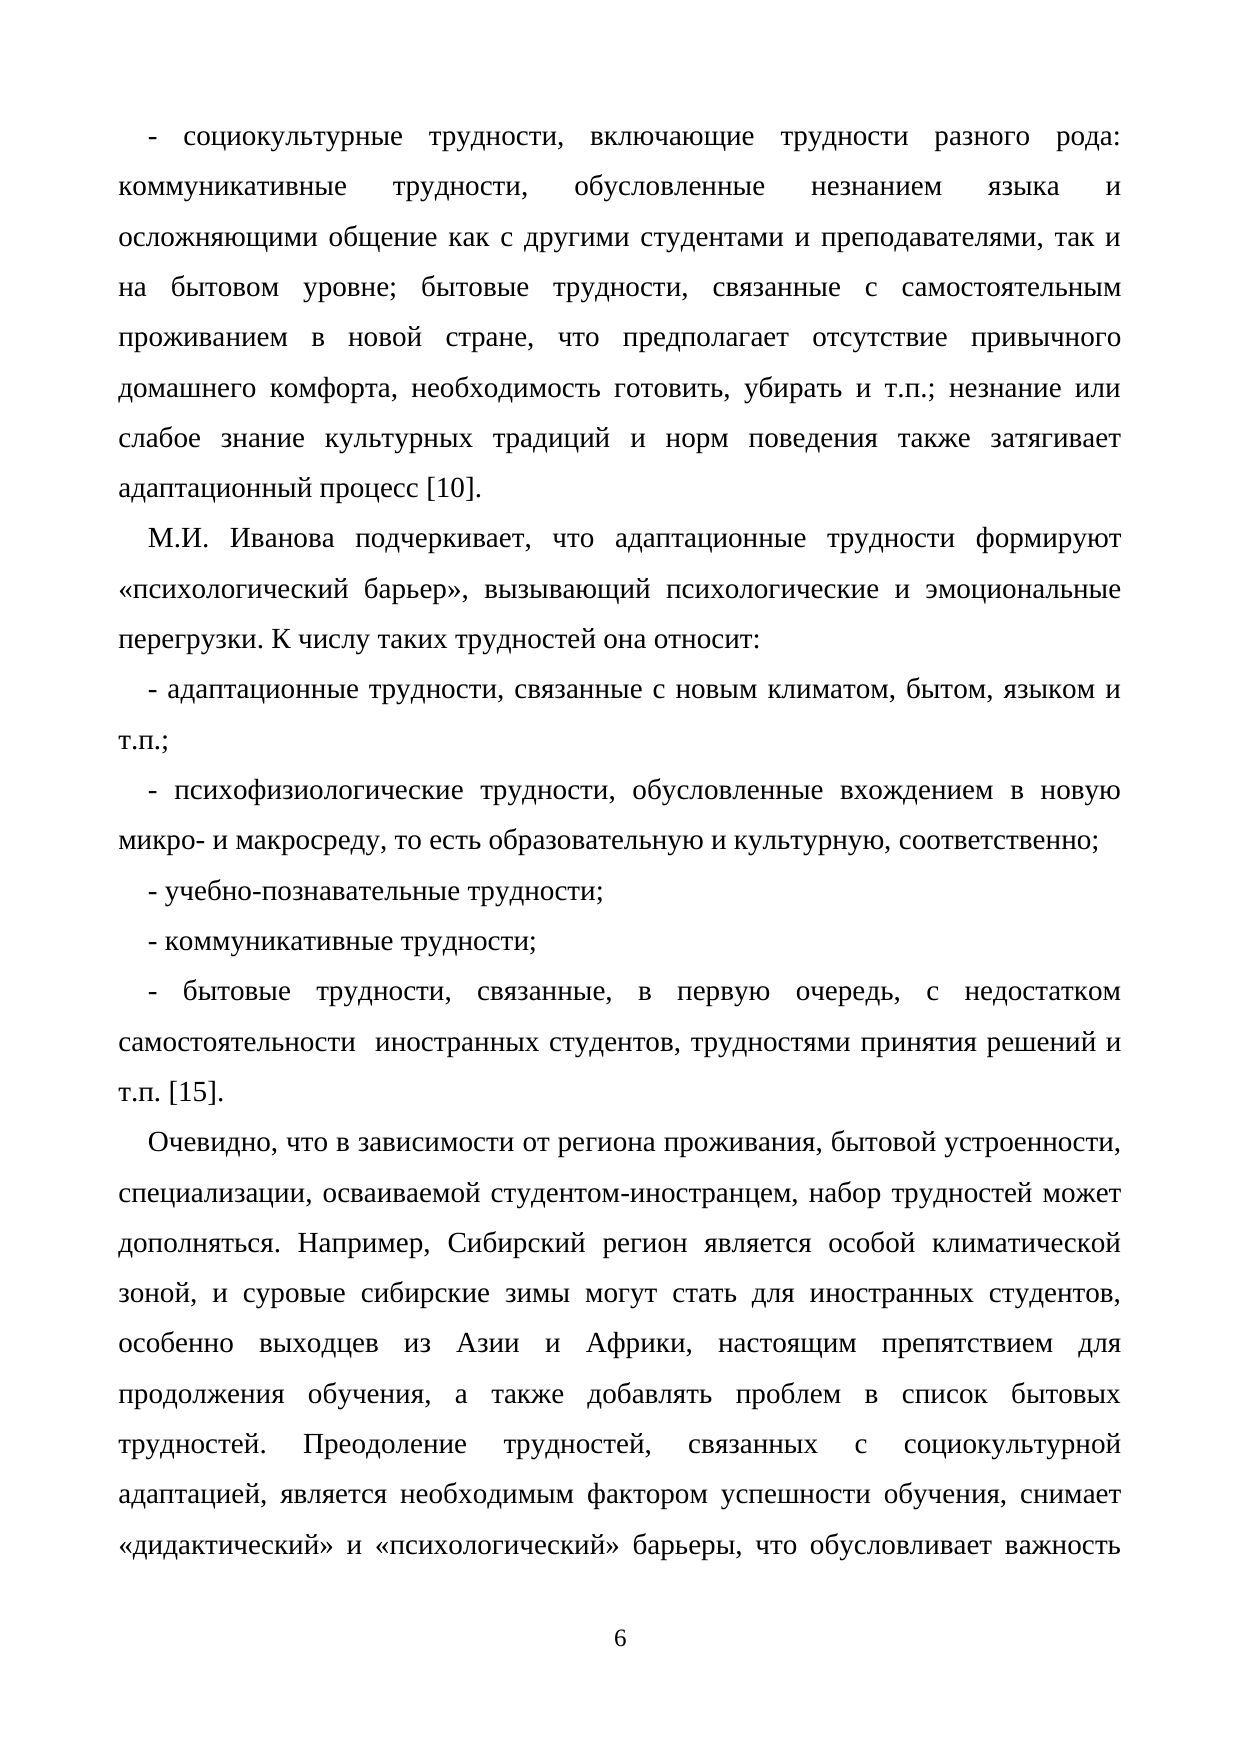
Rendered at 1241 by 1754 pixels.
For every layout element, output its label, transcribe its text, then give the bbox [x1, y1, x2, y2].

text - психофизиологические трудности, обусловленные вхождением в новую микро- и макросреду, то есть образовательную и культурную, соответственно; [118, 772, 1122, 856]
text М.И. Иванова подчеркивает, что адаптационные трудности формируют «психологический барьер», вызывающий психологические и эмоциональные перегрузки. К числу таких трудностей она относит: [118, 521, 1122, 655]
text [118, 1124, 1122, 1560]
text - бытовые трудности, связанные, в первую очередь, с недостатком самостоятельности иностранных студентов, трудностями принятия решений и т.п. [15]. [118, 973, 1122, 1108]
text - адаптационные трудности, связанные с новым климатом, бытом, языком и т.п.; [118, 672, 1122, 755]
text - социокультурные трудности, включающие трудности разного рода: коммуникативные трудности, обусловленные незнанием языка и осложняющими общение как с другими студентами и преподавателями, так и на бытовом уровне; бытовые трудности, связанные с самостоятельным проживанием в новой стране, что предполагает отсутствие привычного домашнего комфорта, необходимость готовить, убирать и т.п.; незнание или слабое знание культурных традиций и норм поведения также затягивает адаптационный процесс [10]. [118, 118, 1122, 504]
text - коммуникативные трудности; [118, 923, 1122, 957]
text - учебно-познавательные трудности; [118, 873, 1122, 906]
